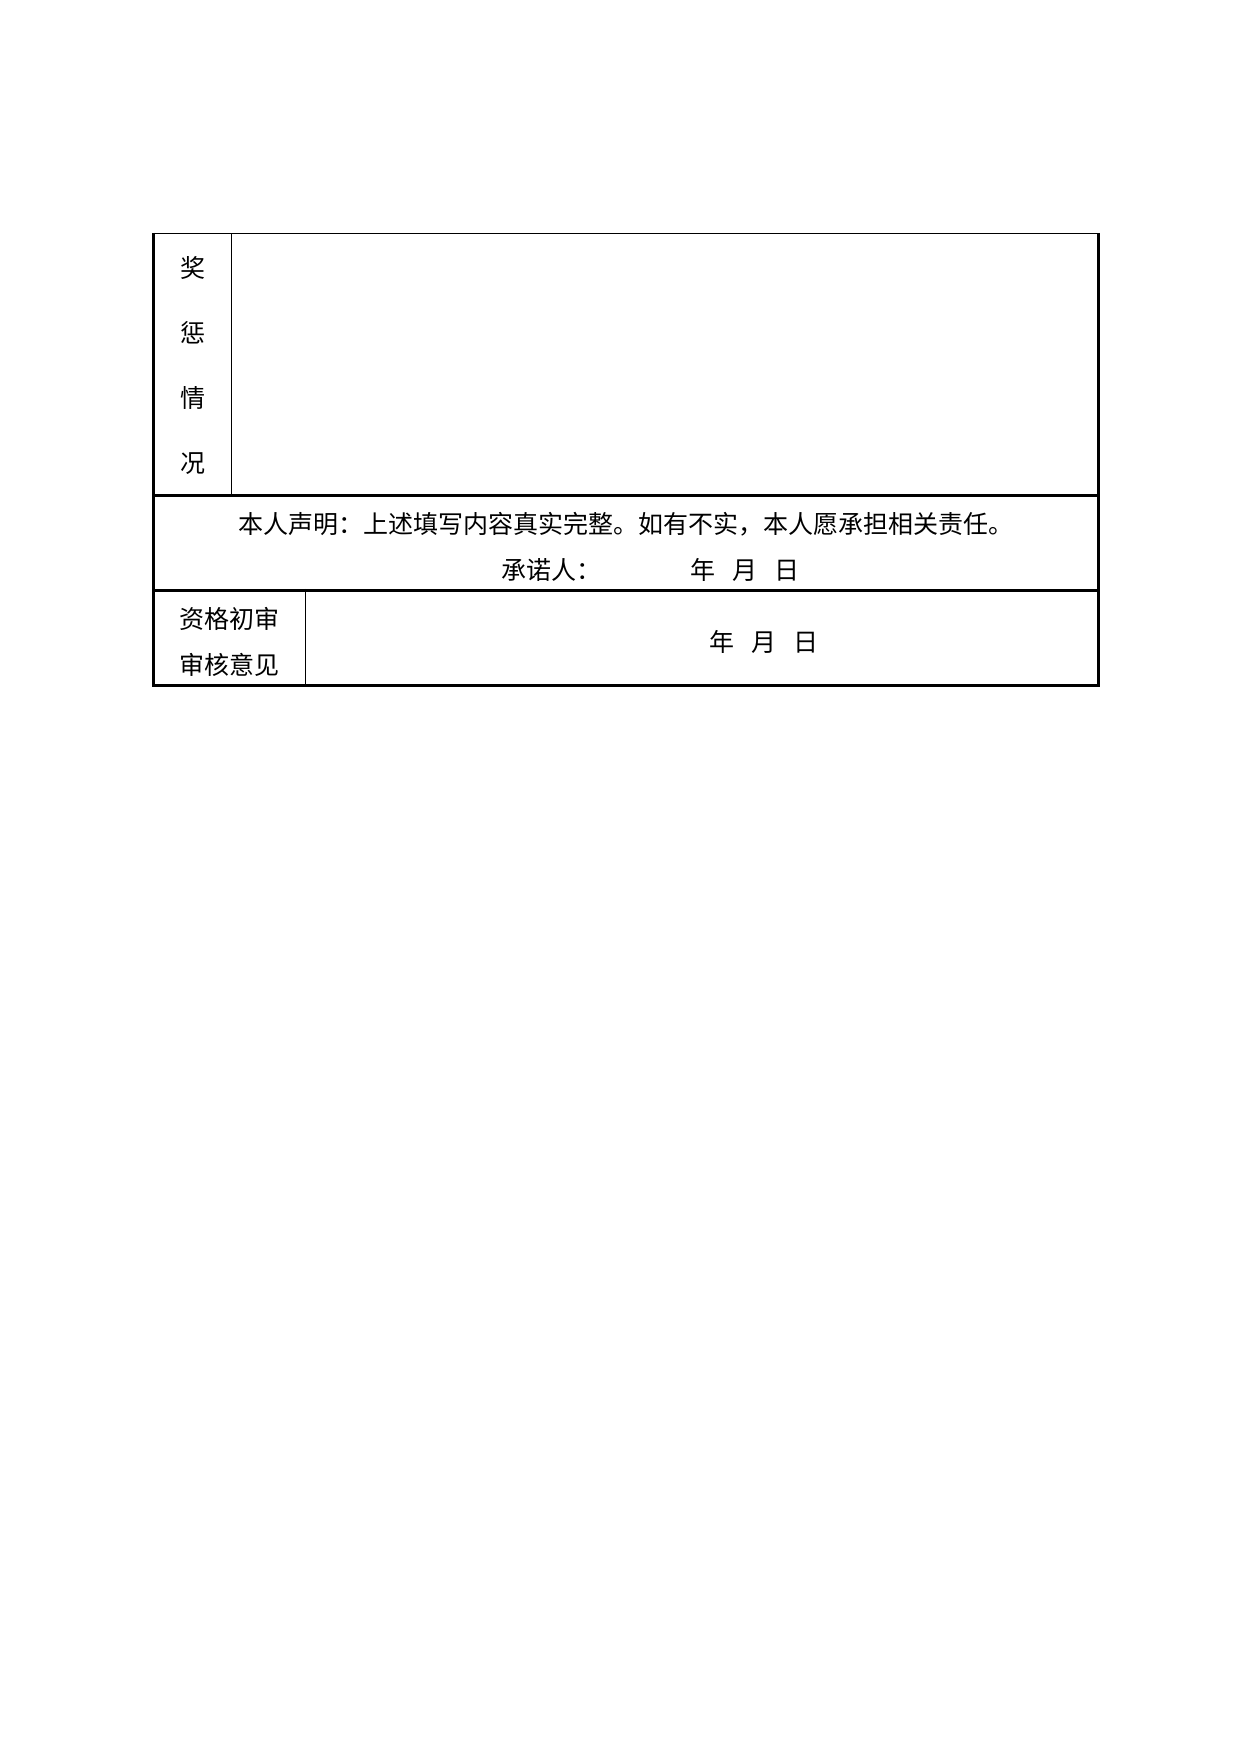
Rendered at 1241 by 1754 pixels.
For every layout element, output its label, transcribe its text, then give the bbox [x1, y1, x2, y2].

table_cell 年 月 日 [306, 592, 1097, 683]
table_cell 奖 惩 情 况 [155, 234, 231, 494]
table_cell 资格初审 审核意见 [155, 592, 305, 683]
table_cell [232, 234, 1097, 494]
table_cell 本人声明：上述填写内容真实完整。如有不实，本人愿承担相关责任。 承诺人： 年 月 日 [155, 497, 1097, 589]
